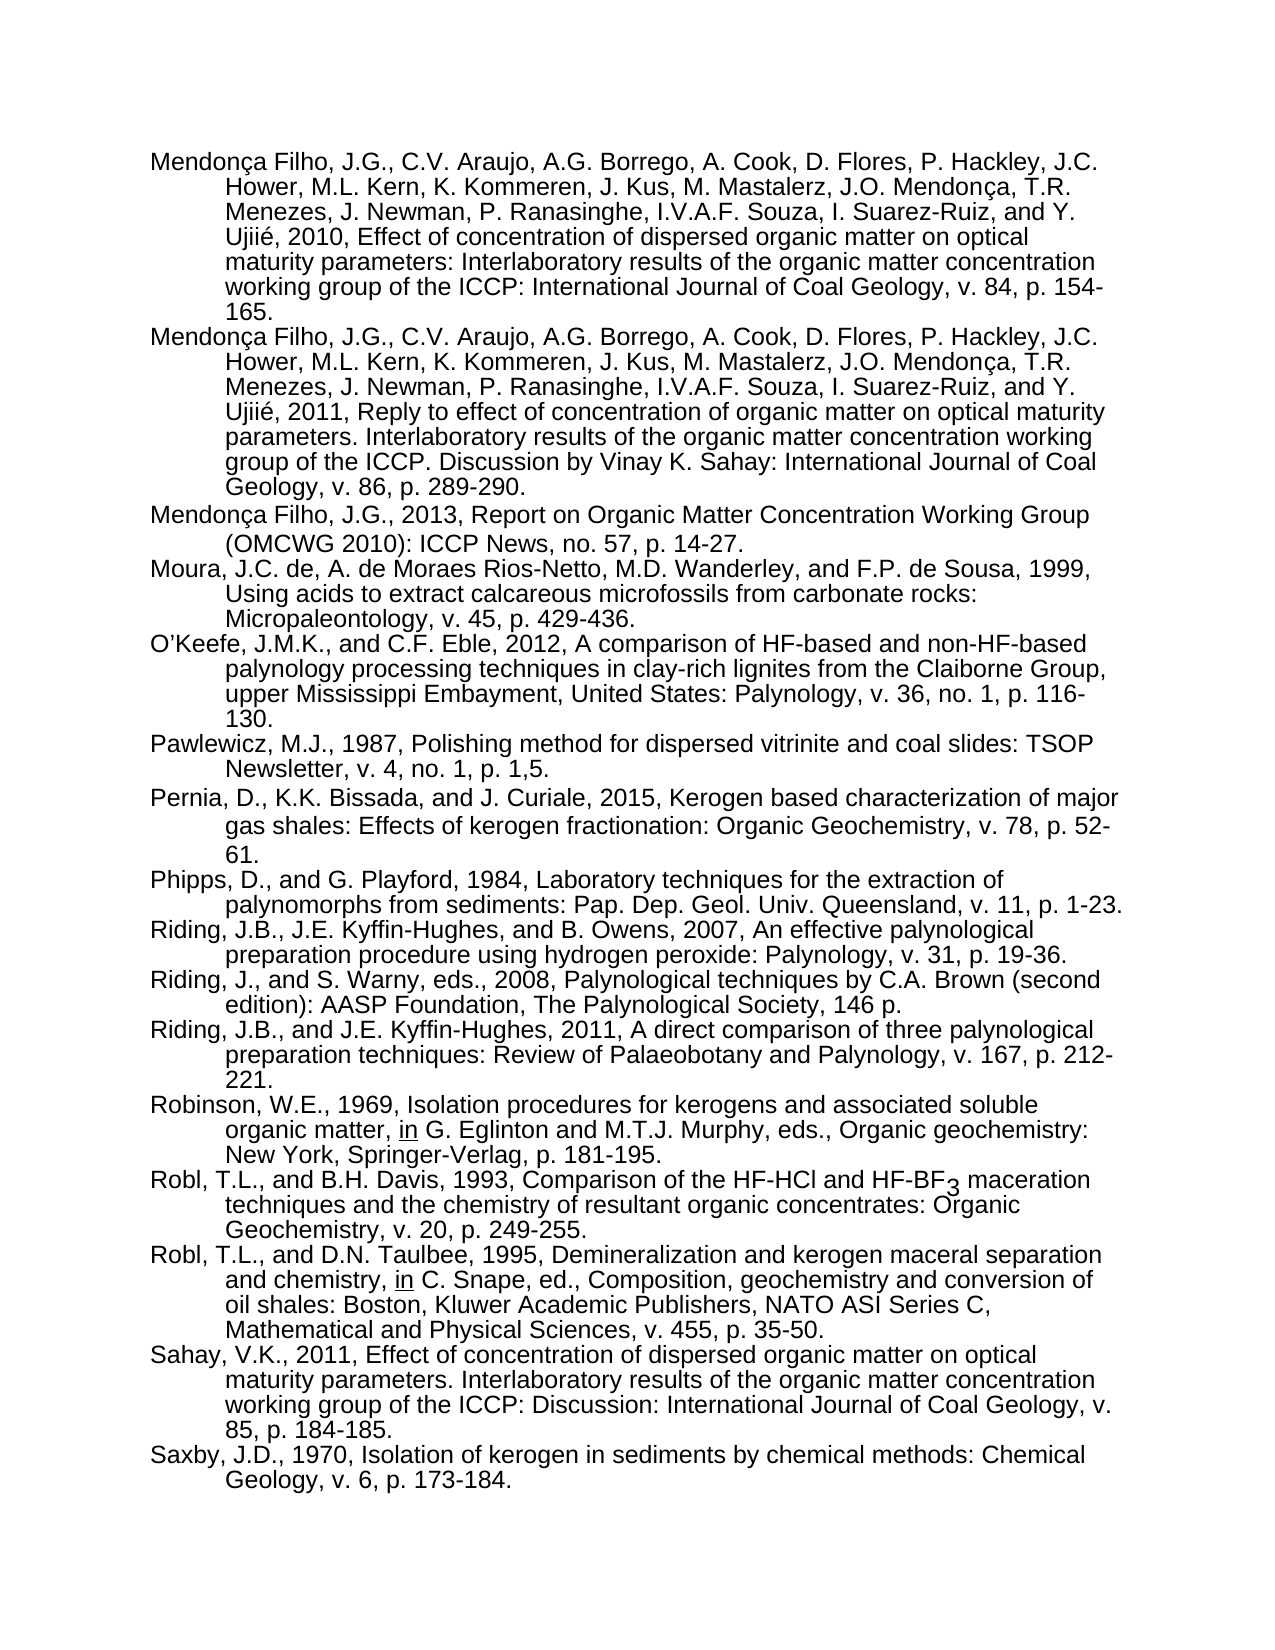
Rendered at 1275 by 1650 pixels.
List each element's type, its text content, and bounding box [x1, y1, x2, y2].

text Robl, T.L., and D.N. Taulbee, 1995, Demineralization and kerogen maceral separation and chemistry, in C. Snape, ed., Composition, geochemistry and conversion of oil shales: Boston, Kluwer Academic Publishers, NATO ASI Series C, Mathematical and Physical Sciences, v. 455, p. 35-50. [150, 1244, 1125, 1344]
text Phipps, D., and G. Playford, 1984, Laboratory techniques for the extraction of palynomorphs from sediments: Pap. Dep. Geol. Univ. Queensland, v. 11, p. 1-23. [150, 869, 1125, 919]
text Robinson, W.E., 1969, Isolation procedures for kerogens and associated soluble organic matter, in G. Eglinton and M.T.J. Murphy, eds., Organic geochemistry: , Springer-Verlag, p. 181-195. [150, 1094, 1125, 1169]
text O’Keefe, J.M.K., and C.F. Eble, 2012, A comparison of HF-based and non-HF-based palynology processing techniques in clay-rich lignites from the Claiborne Group, upper Mississippi Embayment, United States: Palynology, v. 36, no. 1, p. 116-130. [150, 632, 1125, 732]
text Moura, J.C. de, A. de Moraes Rios-Netto, M.D. Wanderley, and F.P. de Sousa, 1999, Using acids to extract calcareous microfossils from carbonate rocks: Micropaleontology, v. 45, p. 429-436. [150, 557, 1125, 632]
text Riding, J., and S. Warny, eds., 2008, Palynological techniques by C.A. Brown (second edition): AASP Foundation, The Palynological Society, 146 p. [150, 969, 1125, 1019]
text Robl, T.L., and B.H. Davis, 1993, Comparison of the HF-HCl and HF-BF3 maceration techniques and the chemistry of resultant organic concentrates: Organic Geochemistry, v. 20, p. 249-255. [150, 1169, 1125, 1244]
text Mendonça Filho, J.G., C.V. Araujo, A.G. Borrego, A. Cook, D. Flores, P. Hackley, J.C. Hower, M.L. Kern, K. Kommeren, J. Kus, M. Mastalerz, J.O. Mendonça, T.R. Menezes, J. Newman, P. Ranasinghe, I.V.A.F. Souza, I. Suarez-Ruiz, and Y. Ujiié, 2010, Effect of concentration of dispersed organic matter on optical maturity parameters: Interlaboratory results of the organic matter concentration working group of the ICCP: International Journal of Coal Geology, v. 84, p. 154-165. [150, 150, 1125, 325]
text Pernia, D., K.K. Bissada, and J. Curiale, 2015, Kerogen based characterization of major gas shales: Effects of kerogen fractionation: Organic Geochemistry, v. 78, p. 52-61. [150, 782, 1125, 869]
text Sahay, V.K., 2011, Effect of concentration of dispersed organic matter on optical maturity parameters. Interlaboratory results of the organic matter concentration working group of the ICCP: Discussion: International Journal of Coal Geology, v. 85, p. 184-185. [150, 1344, 1125, 1444]
text Pawlewicz, M.J., 1987, Polishing method for dispersed vitrinite and coal slides: TSOP Newsletter, v. 4, no. 1, p. 1,5. [150, 732, 1125, 782]
text Mendonça Filho, J.G., 2013, Report on Organic Matter Concentration Working Group (OMCWG 2010): ICCP News, no. 57, p. 14-27. [150, 500, 1125, 557]
text Riding, J.B., and J.E. Kyffin-Hughes, 2011, A direct comparison of three palynological preparation techniques: Review of Palaeobotany and Palynology, v. 167, p. 212-221. [150, 1019, 1125, 1094]
text Mendonça Filho, J.G., C.V. Araujo, A.G. Borrego, A. Cook, D. Flores, P. Hackley, J.C. Hower, M.L. Kern, K. Kommeren, J. Kus, M. Mastalerz, J.O. Mendonça, T.R. Menezes, J. Newman, P. Ranasinghe, I.V.A.F. Souza, I. Suarez-Ruiz, and Y. Ujiié, 2011, Reply to effect of concentration of organic matter on optical maturity parameters. Interlaboratory results of the organic matter concentration working group of the ICCP. Discussion by Vinay K. Sahay: International Journal of Coal Geology, v. 86, p. 289-290. [150, 325, 1125, 500]
text Riding, J.B., J.E. Kyffin-Hughes, and B. Owens, 2007, An effective palynological preparation procedure using hydrogen peroxide: Palynology, v. 31, p. 19-36. [150, 919, 1125, 969]
text Saxby, J.D., 1970, Isolation of kerogen in sediments by chemical methods: Chemical Geology, v. 6, p. 173-184. [150, 1444, 1125, 1494]
